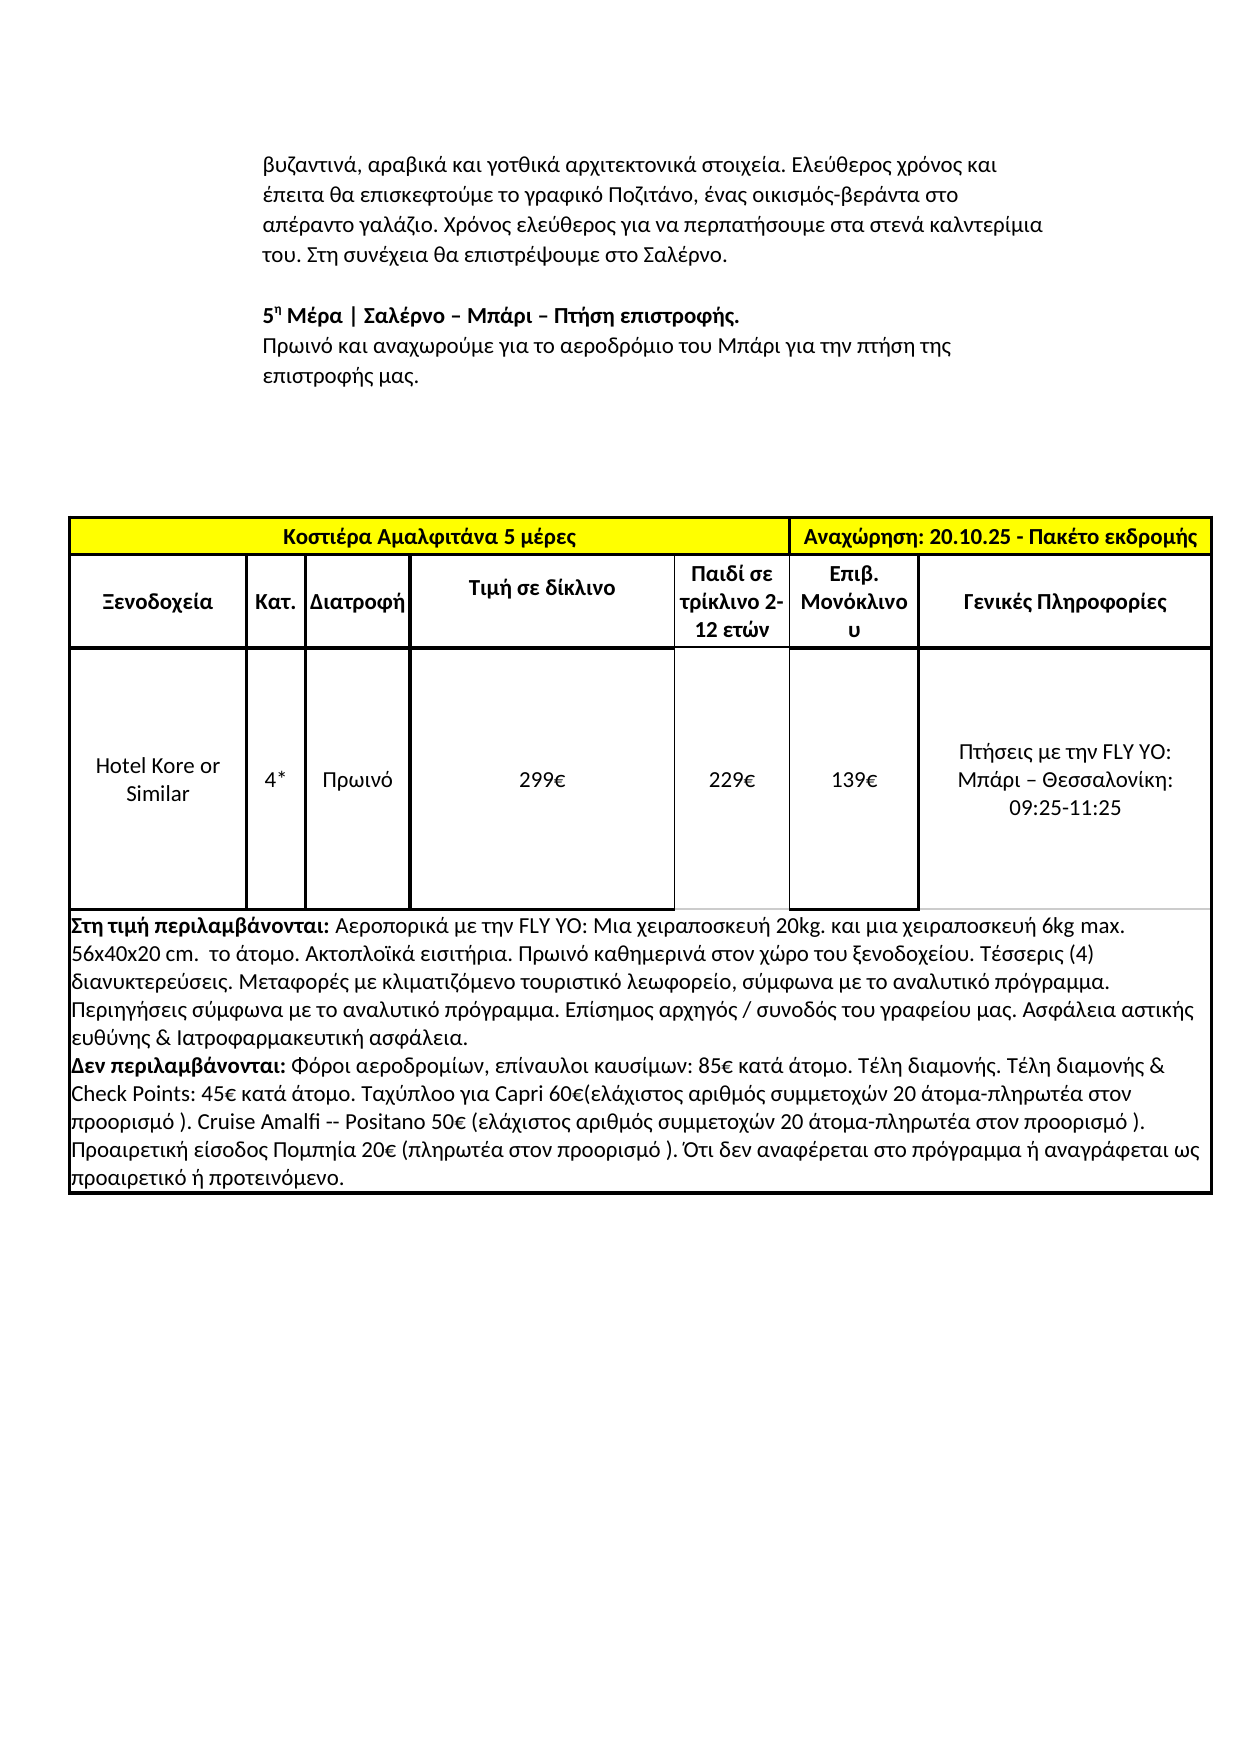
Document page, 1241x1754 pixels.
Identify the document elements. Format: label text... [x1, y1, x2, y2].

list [262, 150, 1053, 269]
table_cell Πτήσεις με την FLY YO: Μπάρι – Θεσσαλονίκη: 09:25-11:25 [920, 650, 1210, 908]
table_cell Επιβ. Μονόκλινου [790, 556, 917, 646]
table_cell Διατροφή [307, 556, 408, 646]
table_cell Κατ. [248, 556, 304, 646]
table_cell Τιμή σε δίκλινο [412, 556, 674, 646]
table_cell 139€ [790, 650, 917, 908]
table_cell Hotel Kore or Similar [71, 650, 245, 908]
table_cell Γενικές Πληροφορίες [920, 556, 1210, 646]
list 5η Μέρα | Σαλέρνο – Μπάρι – Πτήση επιστροφής. [262, 301, 1053, 329]
table_header Κοστιέρα Αμαλφιτάνα 5 μέρες [71, 519, 788, 553]
table_header Αναχώρηση: 20.10.25 - Πακέτο εκδρομής [791, 519, 1210, 553]
table_cell Πρωινό [307, 650, 408, 908]
table_cell Στη τιμή περιλαμβάνονται: Αεροπορικά με την FLY YO: Μια χειραποσκευή 20kg. και μια χειραποσκευή 6kg max. 56x40x20 cm. το άτομο. Ακτοπλοϊκά εισιτήρια. Πρωινό καθημερινά στον χώρο του ξενοδοχείου. Τέσσερις (4) διανυκτερεύσεις. Μεταφορές με κλιματιζόμενο τουριστικό λεωφορείο, σύμφωνα με το αναλυτικό πρόγραμμα. Περιηγήσεις σύμφωνα με το αναλυτικό πρόγραμμα. Επίσημος αρχηγός / συνοδός του γραφείου μας. Ασφάλεια αστικής ευθύνης & Ιατροφαρμακευτική ασφάλεια. Δεν περιλαμβάνονται: Φόροι αεροδρομίων, επίναυλοι καυσίμων: 85€ κατά άτομο. Τέλη διαμονής. Τέλη διαμονής & Check Points: 45€ κατά άτομο. Ταχύπλοο για Capri 60€(ελάχιστος αριθμός συμμετοχών 20 άτομα-πληρωτέα στον προορισμό ). Cruise Amalfi -- Positano 50€ (ελάχιστος αριθμός συμμετοχών 20 άτομα-πληρωτέα στον προορισμό ). Προαιρετική είσοδος Πομπηία 20€ (πληρωτέα στον προορισμό ). Ότι δεν αναφέρεται στο πρόγραμμα ή αναγράφεται ως προαιρετικό ή προτεινόμενο. [71, 910, 1210, 1191]
table_cell Παιδί σε τρίκλινο 2-12 ετών [675, 556, 789, 646]
table_cell 229€ [675, 648, 789, 908]
list Πρωινό και αναχωρούμε για το αεροδρόμιο του Μπάρι για την πτήση της επιστροφής μας. [262, 331, 1053, 389]
table_cell 4* [248, 650, 304, 908]
table_cell Ξενοδοχεία [71, 556, 245, 646]
table_cell 299€ [412, 650, 674, 908]
